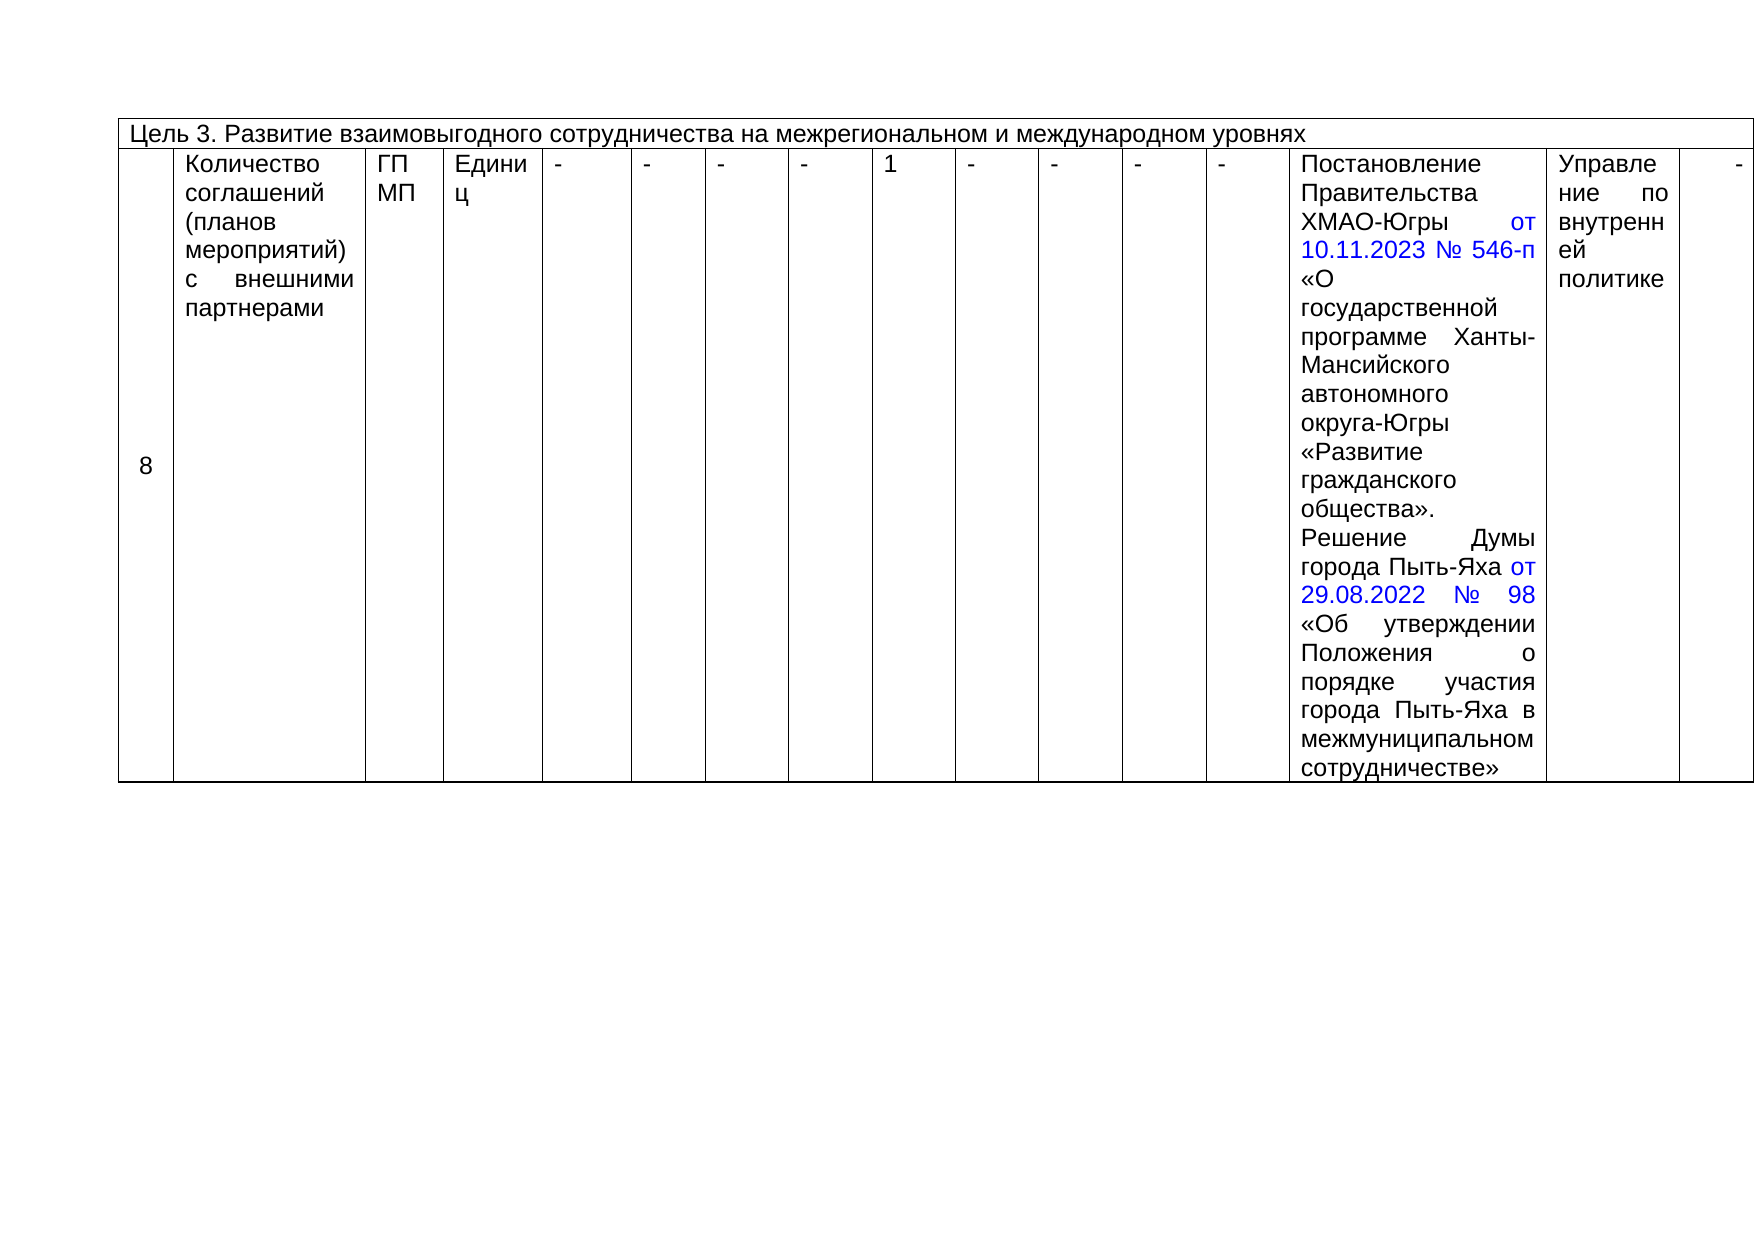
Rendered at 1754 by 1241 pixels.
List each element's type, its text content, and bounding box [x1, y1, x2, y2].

table_cell Управление по внутренней политике [1547, 149, 1679, 781]
table_cell - [956, 149, 1038, 781]
table_cell ГП МП [366, 149, 443, 781]
table_cell - [1039, 149, 1122, 781]
table_cell - [632, 149, 705, 781]
table_cell Количество соглашений (планов мероприятий) с внешними партнерами [174, 149, 365, 781]
table_cell - [706, 149, 788, 781]
table_cell - [1207, 149, 1289, 781]
table_cell - [543, 149, 631, 781]
table_cell Цель 3. Развитие взаимовыгодного сотрудничества на межрегиональном и международном уровнях [119, 119, 1753, 148]
table_cell - [1680, 149, 1753, 781]
table_cell Постановление Правительства ХМАО-Югры от 10.11.2023 № 546-п «О государственной программе Ханты-Мансийского автономного округа-Югры «Развитие гражданского общества». Решение Думы города Пыть-Яха от 29.08.2022 № 98 «Об утверждении Положения о порядке участия города Пыть-Яха в межмуниципальном сотрудничестве» [1290, 149, 1546, 781]
table_cell 1 [873, 149, 955, 781]
table_cell - [1123, 149, 1206, 781]
table_cell Единиц [444, 149, 542, 781]
table_cell - [789, 149, 872, 781]
table_cell 8 [119, 149, 173, 781]
